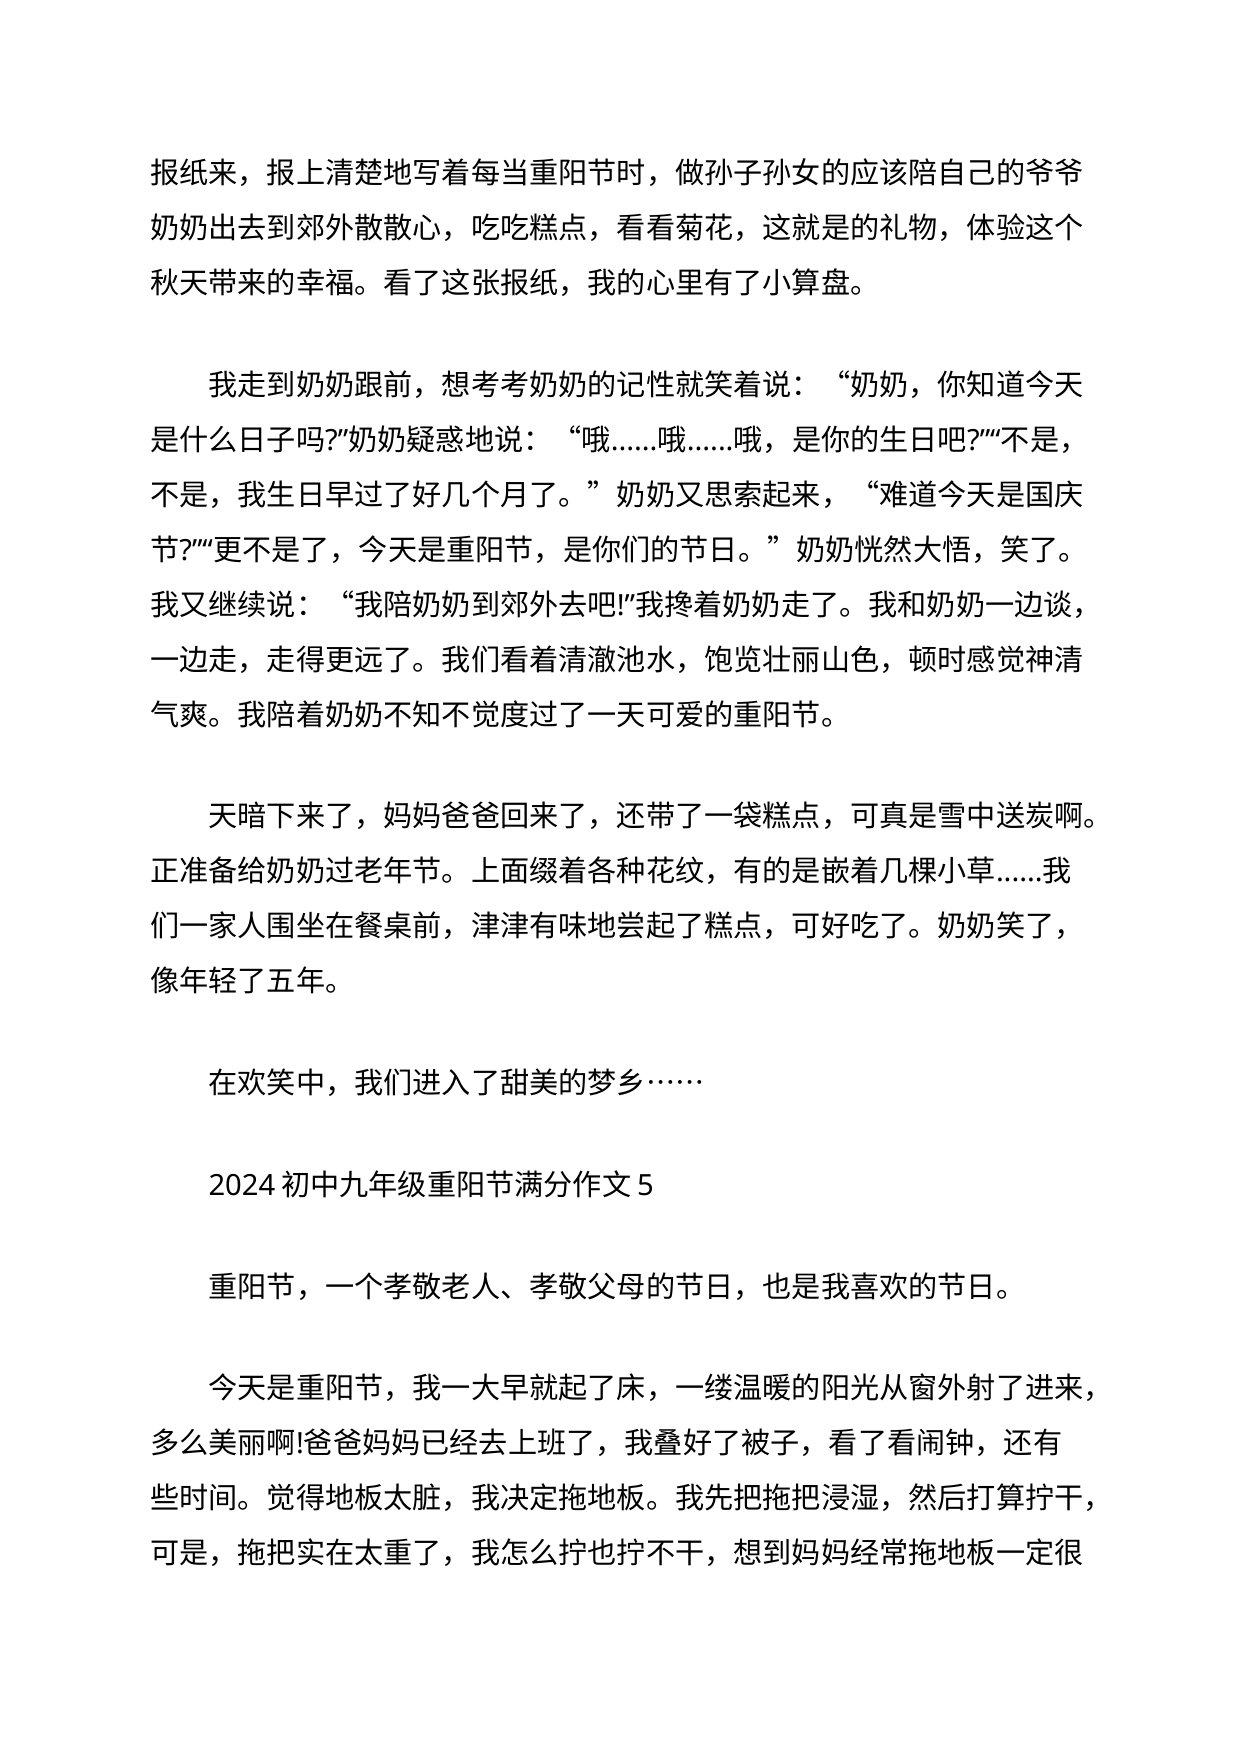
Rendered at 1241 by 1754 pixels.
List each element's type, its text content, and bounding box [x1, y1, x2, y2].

text 重阳节，一个孝敬老人、孝敬父母的节日，也是我喜欢的节日。 [150, 1263, 1090, 1306]
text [150, 150, 1090, 302]
text 2024初中九年级重阳节满分作文5 [150, 1161, 1090, 1204]
text 我走到奶奶跟前，想考考奶奶的记性就笑着说：“奶奶，你知道今天是什么日子吗?”奶奶疑惑地说：“哦......哦......哦，是你的生日吧?”“不是，不是，我生日早过了好几个月了。”奶奶又思索起来，“难道今天是国庆节?”“更不是了，今天是重阳节，是你们的节日。”奶奶恍然大悟，笑了。我又继续说：“我陪奶奶到郊外去吧!”我搀着奶奶走了。我和奶奶一边谈，一边走，走得更远了。我们看着清澈池水，饱览壮丽山色，顿时感觉神清气爽。我陪着奶奶不知不觉度过了一天可爱的重阳节。 [150, 362, 1090, 733]
text 在欢笑中，我们进入了甜美的梦乡…… [150, 1059, 1090, 1102]
text 天暗下来了，妈妈爸爸回来了，还带了一袋糕点，可真是雪中送炭啊。正准备给奶奶过老年节。上面缀着各种花纹，有的是嵌着几棵小草......我们一家人围坐在餐桌前，津津有味地尝起了糕点，可好吃了。奶奶笑了，像年轻了五年。 [150, 793, 1090, 1000]
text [150, 1365, 1090, 1572]
